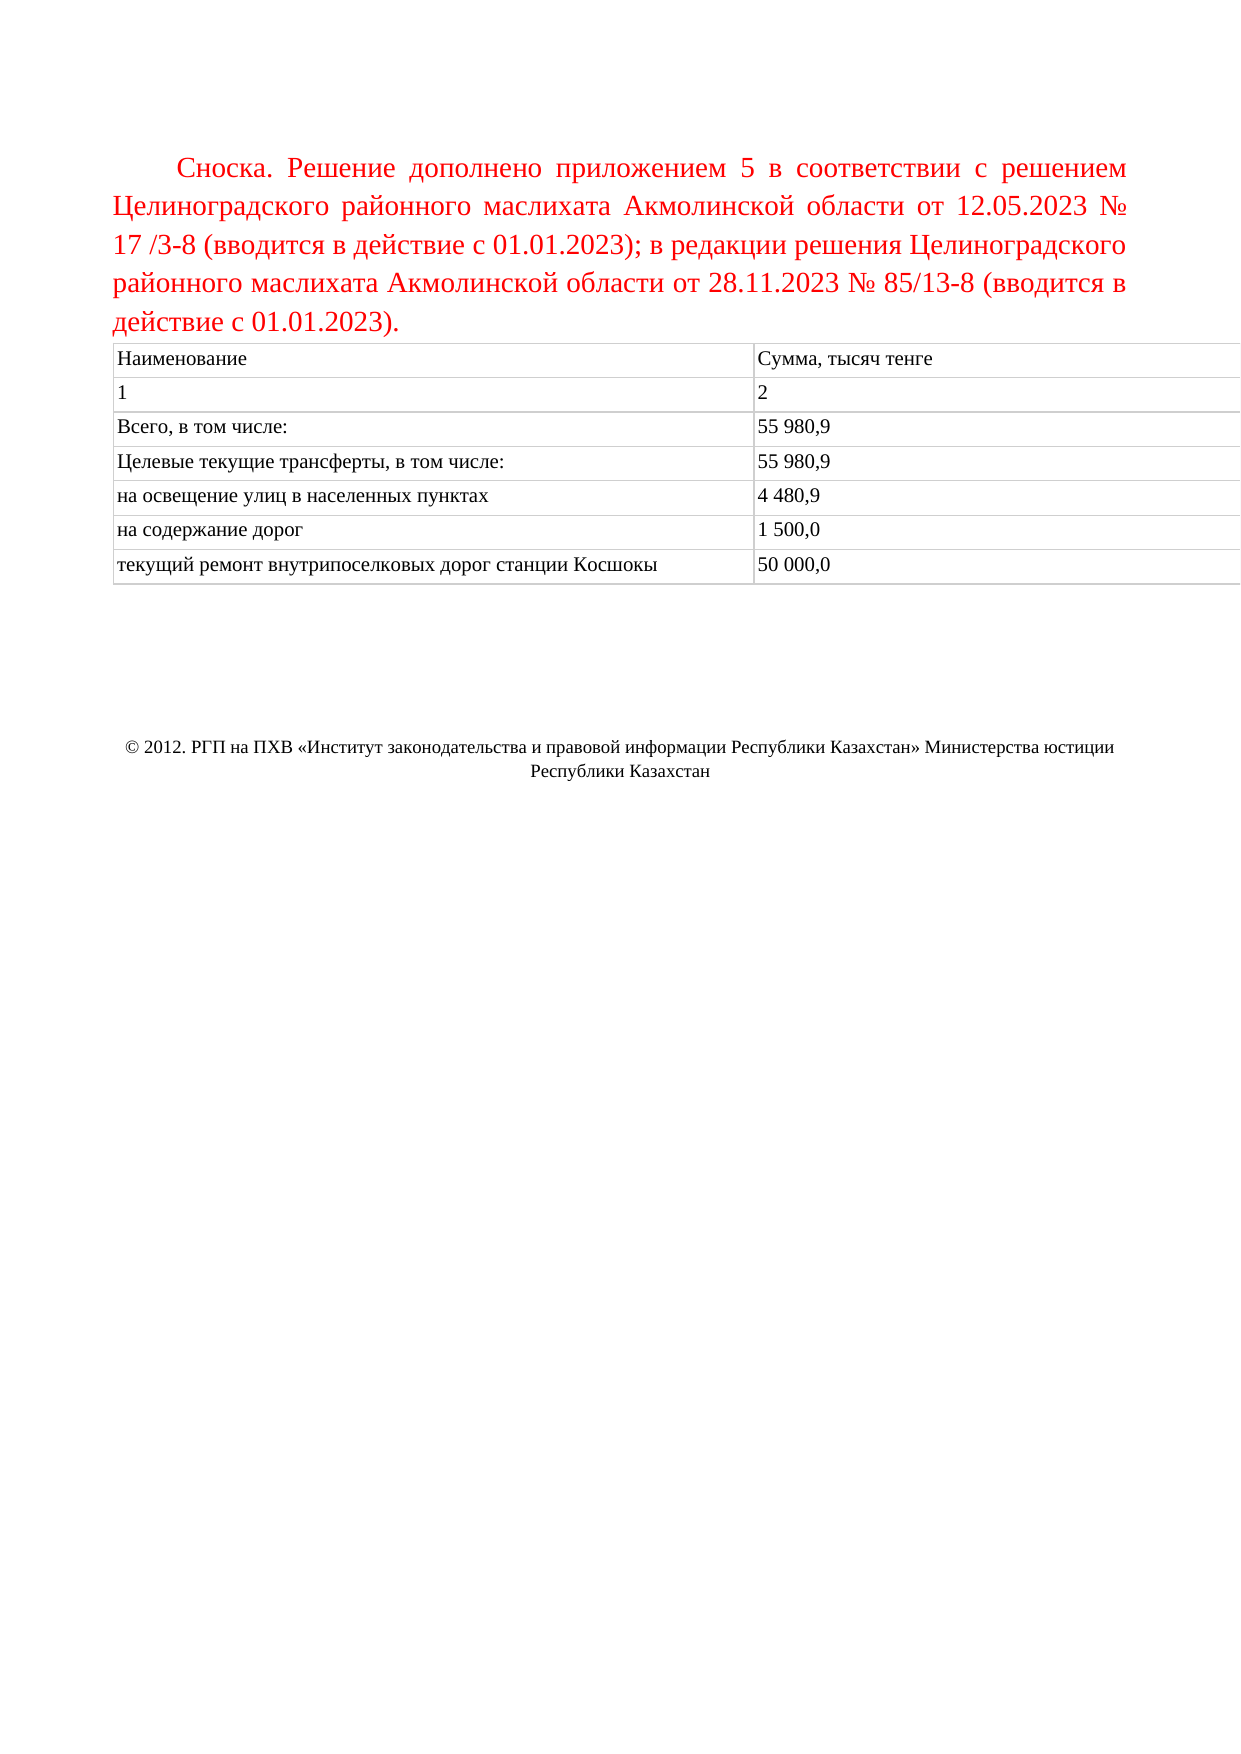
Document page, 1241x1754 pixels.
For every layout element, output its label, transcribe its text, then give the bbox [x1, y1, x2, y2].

text © 2012. РГП на ПХВ «Институт законодательства и правовой информации Республики Казахстан» Министерства юстиции Республики Казахстан [112, 736, 1128, 782]
table_cell 55 980,9 [755, 447, 1240, 480]
table_cell на освещение улиц в населенных пунктах [114, 481, 753, 514]
table_cell 1 [114, 378, 753, 411]
table_cell 55 980,9 [755, 413, 1240, 446]
table_cell Всего, в том числе: [114, 413, 753, 446]
table_cell текущий ремонт внутрипоселковых дорог станции Косшокы [114, 550, 753, 583]
table_header Наименование [114, 344, 753, 377]
table_cell на содержание дорог [114, 516, 753, 549]
table_cell 50 000,0 [755, 550, 1240, 583]
table_cell 4 480,9 [755, 481, 1240, 514]
text Сноска. Решение дополнено приложением 5 в соответствии с решением Целиноградского районного маслихата Акмолинской области от 12.05.2023 № 17 /3-8 (вводится в действие с 01.01.2023); в редакции решения Целиноградского районного маслихата Акмолинской области от 28.11.2023 № 85/13-8 (вводится в действие с 01.01.2023). [112, 150, 1128, 338]
table_cell 2 [755, 378, 1240, 411]
table_header Сумма, тысяч тенге [755, 344, 1240, 377]
table_cell Целевые текущие трансферты, в том числе: [114, 447, 753, 480]
table_cell 1 500,0 [755, 516, 1240, 549]
